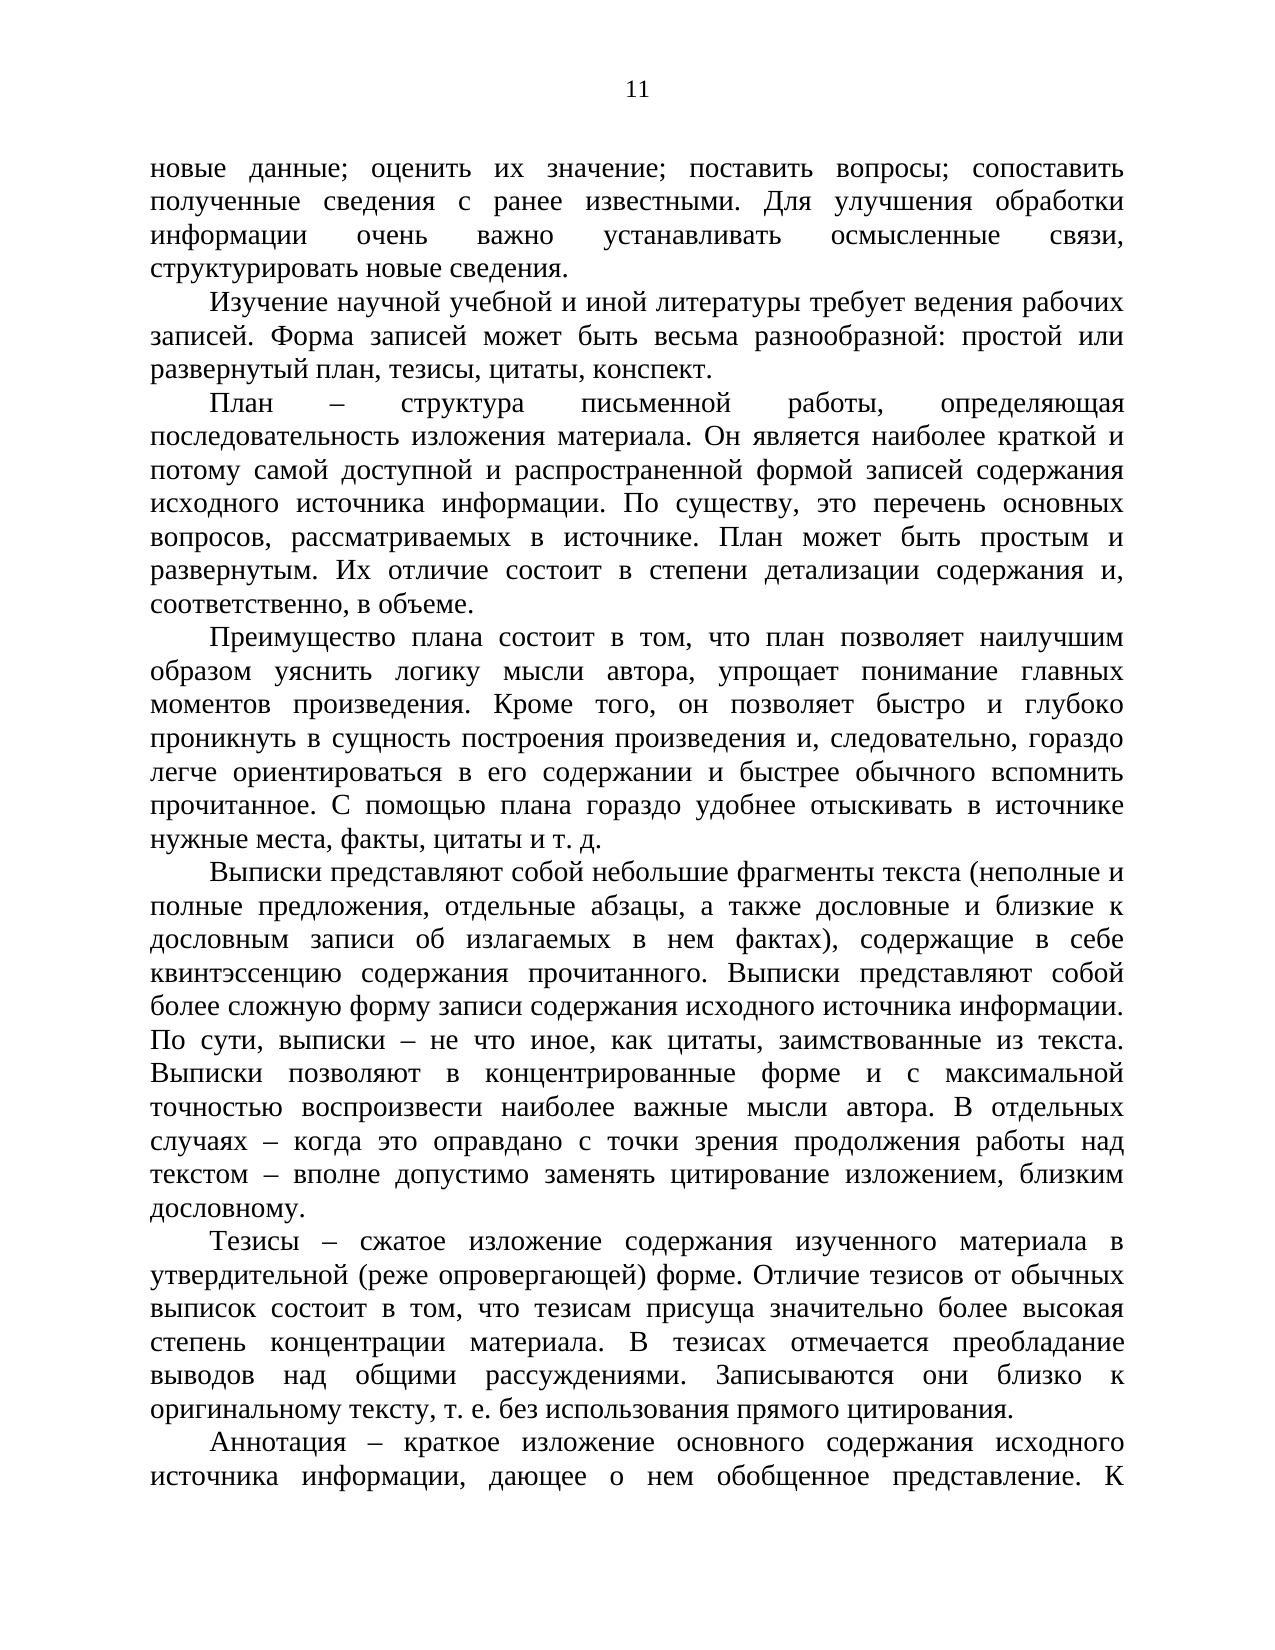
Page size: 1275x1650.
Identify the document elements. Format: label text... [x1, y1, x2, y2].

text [150, 1424, 1125, 1492]
text Тезисы – сжатое изложение содержания изученного материала в утвердительной (реже опровергающей) форме. Отличие тезисов от обычных выписок состоит в том, что тезисам присуща значительно более высокая степень концентрации материала. В тезисах отмечается преобладание выводов над общими рассуждениями. Записываются они близко к оригинальному тексту, т. е. без использования прямого цитирования. [150, 1223, 1125, 1424]
text Выписки представляют собой небольшие фрагменты текста (неполные и полные предложения, отдельные абзацы, а также дословные и близкие к дословным записи об излагаемых в нем фактах), содержащие в себе квинтэссенцию содержания прочитанного. Выписки представляют собой более сложную форму записи содержания исходного источника информации. По сути, выписки – не что иное, как цитаты, заимствованные из текста. Выписки позволяют в концентрированные форме и с максимальной точностью воспроизвести наиболее важные мысли автора. В отдельных случаях – когда это оправдано с точки зрения продолжения работы над текстом – вполне допустимо заменять цитирование изложением, близким дословному. [150, 854, 1125, 1223]
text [150, 150, 1125, 284]
text Изучение научной учебной и иной литературы требует ведения рабочих записей. Форма записей может быть весьма разнообразной: простой или развернутый план, тезисы, цитаты, конспект. [150, 284, 1125, 385]
text Преимущество плана состоит в том, что план позволяет наилучшим образом уяснить логику мысли автора, упрощает понимание главных моментов произведения. Кроме того, он позволяет быстро и глубоко проникнуть в сущность построения произведения и, следовательно, гораздо легче ориентироваться в его содержании и быстрее обычного вспомнить прочитанное. С помощью плана гораздо удобнее отыскивать в источнике нужные места, факты, цитаты и т. д. [150, 619, 1125, 854]
text План – структура письменной работы, определяющая последовательность изложения материала. Он является наиболее краткой и потому самой доступной и распространенной формой записей содержания исходного источника информации. По существу, это перечень основных вопросов, рассматриваемых в источнике. План может быть простым и развернутым. Их отличие состоит в степени детализации содержания и, соответственно, в объеме. [150, 385, 1125, 619]
